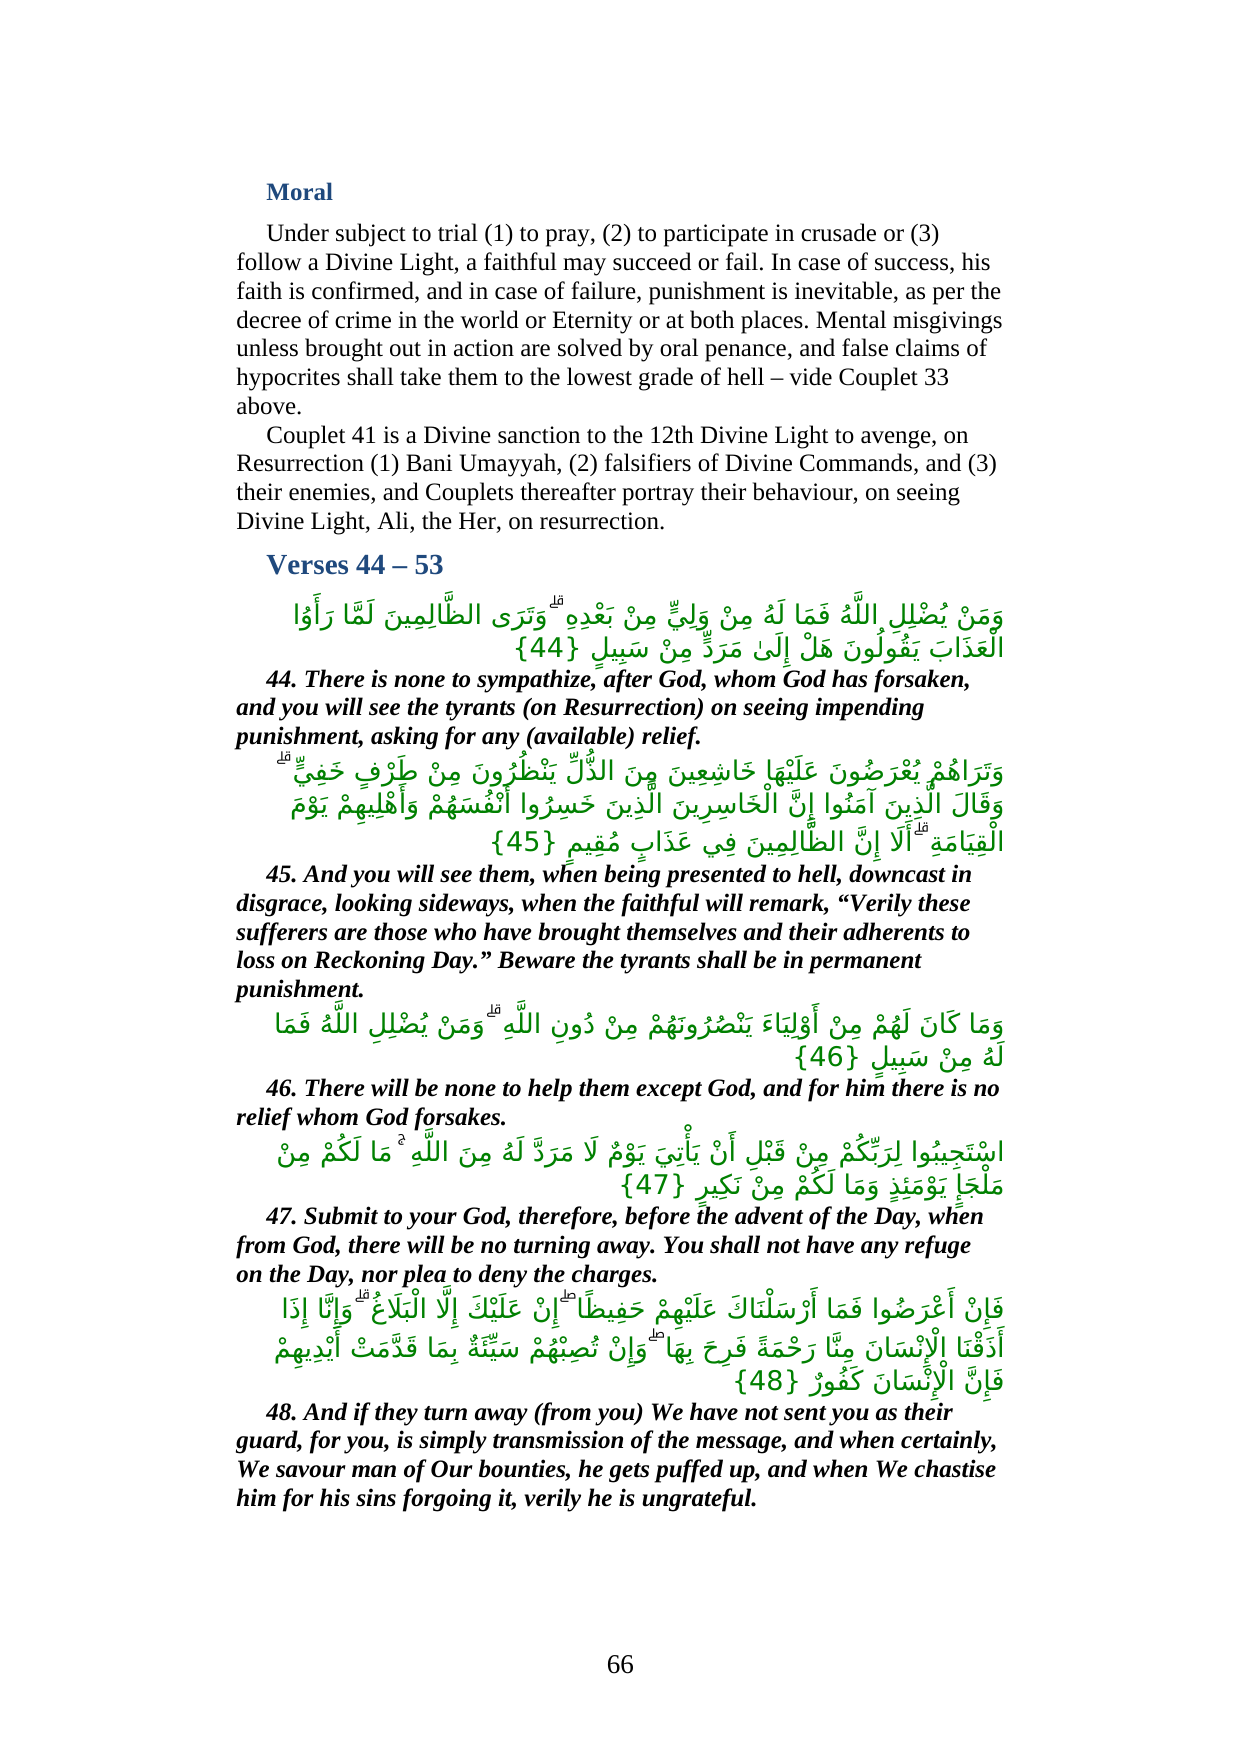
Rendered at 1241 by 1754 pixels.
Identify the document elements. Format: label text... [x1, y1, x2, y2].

text اسْتَجِيبُوا لِرَبِّكُمْ مِنْ قَبْلِ أَنْ يَأْتِيَ يَوْمٌ لَا مَرَدَّ لَهُ مِنَ اللَّهِ ۚ مَا لَكُمْ مِنْ مَلْجَإٍ يَوْمَئِذٍ وَمَا لَكُمْ مِنْ نَكِيرٍ {47} [236, 1131, 1004, 1201]
text وَمَا كَانَ لَهُمْ مِنْ أَوْلِيَاءَ يَنْصُرُونَهُمْ مِنْ دُونِ اللَّهِ ۗ وَمَنْ يُضْلِلِ اللَّهُ فَمَا لَهُ مِنْ سَبِيلٍ {46} [236, 1003, 1004, 1073]
text Couplet 41 is a Divine sanction to the 12th Divine Light to avenge, on Resurrection (1) Bani Umayyah, (2) falsifiers of Divine Commands, and (3) their enemies, and Couplets thereafter portray their behaviour, on seeing Divine Light, Ali, the Her, on resurrection. [236, 420, 1004, 535]
text 47. Submit to your God, therefore, before the advent of the Day, when from God, there will be no turning away. You shall not have any refuge on the Day, nor plea to deny the charges. [236, 1201, 1004, 1287]
text 46. There will be none to help them except God, and for him there is no relief whom God forsakes. [236, 1073, 1004, 1131]
text فَإِنْ أَعْرَضُوا فَمَا أَرْسَلْنَاكَ عَلَيْهِمْ حَفِيظًا ۖ إِنْ عَلَيْكَ إِلَّا الْبَلَاغُ ۗ وَإِنَّا إِذَا أَذَقْنَا الْإِنْسَانَ مِنَّا رَحْمَةً فَرِحَ بِهَا ۖ وَإِنْ تُصِبْهُمْ سَيِّئَةٌ بِمَا قَدَّمَتْ أَيْدِيهِمْ فَإِنَّ الْإِنْسَانَ كَفُورٌ {48} [236, 1287, 1004, 1397]
subtitle Moral [236, 177, 1004, 206]
text 45. And you will see them, when being presented to hell, downcast in disgrace, looking sideways, when the faithful will remark, “Verily these sufferers are those who have brought themselves and their adherents to loss on Reckoning Day.” Beware the tyrants shall be in permanent punishment. [236, 859, 1004, 1003]
text وَتَرَاهُمْ يُعْرَضُونَ عَلَيْهَا خَاشِعِينَ مِنَ الذُّلِّ يَنْظُرُونَ مِنْ طَرْفٍ خَفِيٍّ ۗ وَقَالَ الَّذِينَ آمَنُوا إِنَّ الْخَاسِرِينَ الَّذِينَ خَسِرُوا أَنْفُسَهُمْ وَأَهْلِيهِمْ يَوْمَ الْقِيَامَةِ ۗ أَلَا إِنَّ الظَّالِمِينَ فِي عَذَابٍ مُقِيمٍ {45} [236, 750, 1004, 859]
text 44. There is none to sympathize, after God, whom God has forsaken, and you will see the tyrants (on Resurrection) on seeing impending punishment, asking for any (available) relief. [236, 664, 1004, 750]
text 48. And if they turn away (from you) We have not sent you as their guard, for you, is simply transmission of the message, and when certainly, We savour man of Our bounties, he gets puffed up, and when We chastise him for his sins forgoing it, verily he is ungrateful. [236, 1397, 1004, 1512]
text Under subject to trial (1) to pray, (2) to participate in crusade or (3) follow a Divine Light, a faithful may succeed or fail. In case of success, his faith is confirmed, and in case of failure, punishment is inevitable, as per the decree of crime in the world or Eternity or at both places. Mental misgivings unless brought out in action are solved by oral penance, and false claims of hypocrites shall take them to the lowest grade of hell – vide Couplet 33 above. [236, 218, 1004, 420]
text وَمَنْ يُضْلِلِ اللَّهُ فَمَا لَهُ مِنْ وَلِيٍّ مِنْ بَعْدِهِ ۗ وَتَرَى الظَّالِمِينَ لَمَّا رَأَوُا الْعَذَابَ يَقُولُونَ هَلْ إِلَىٰ مَرَدٍّ مِنْ سَبِيلٍ {44} [236, 593, 1004, 664]
subtitle Verses 44 – 53 [236, 547, 1004, 581]
